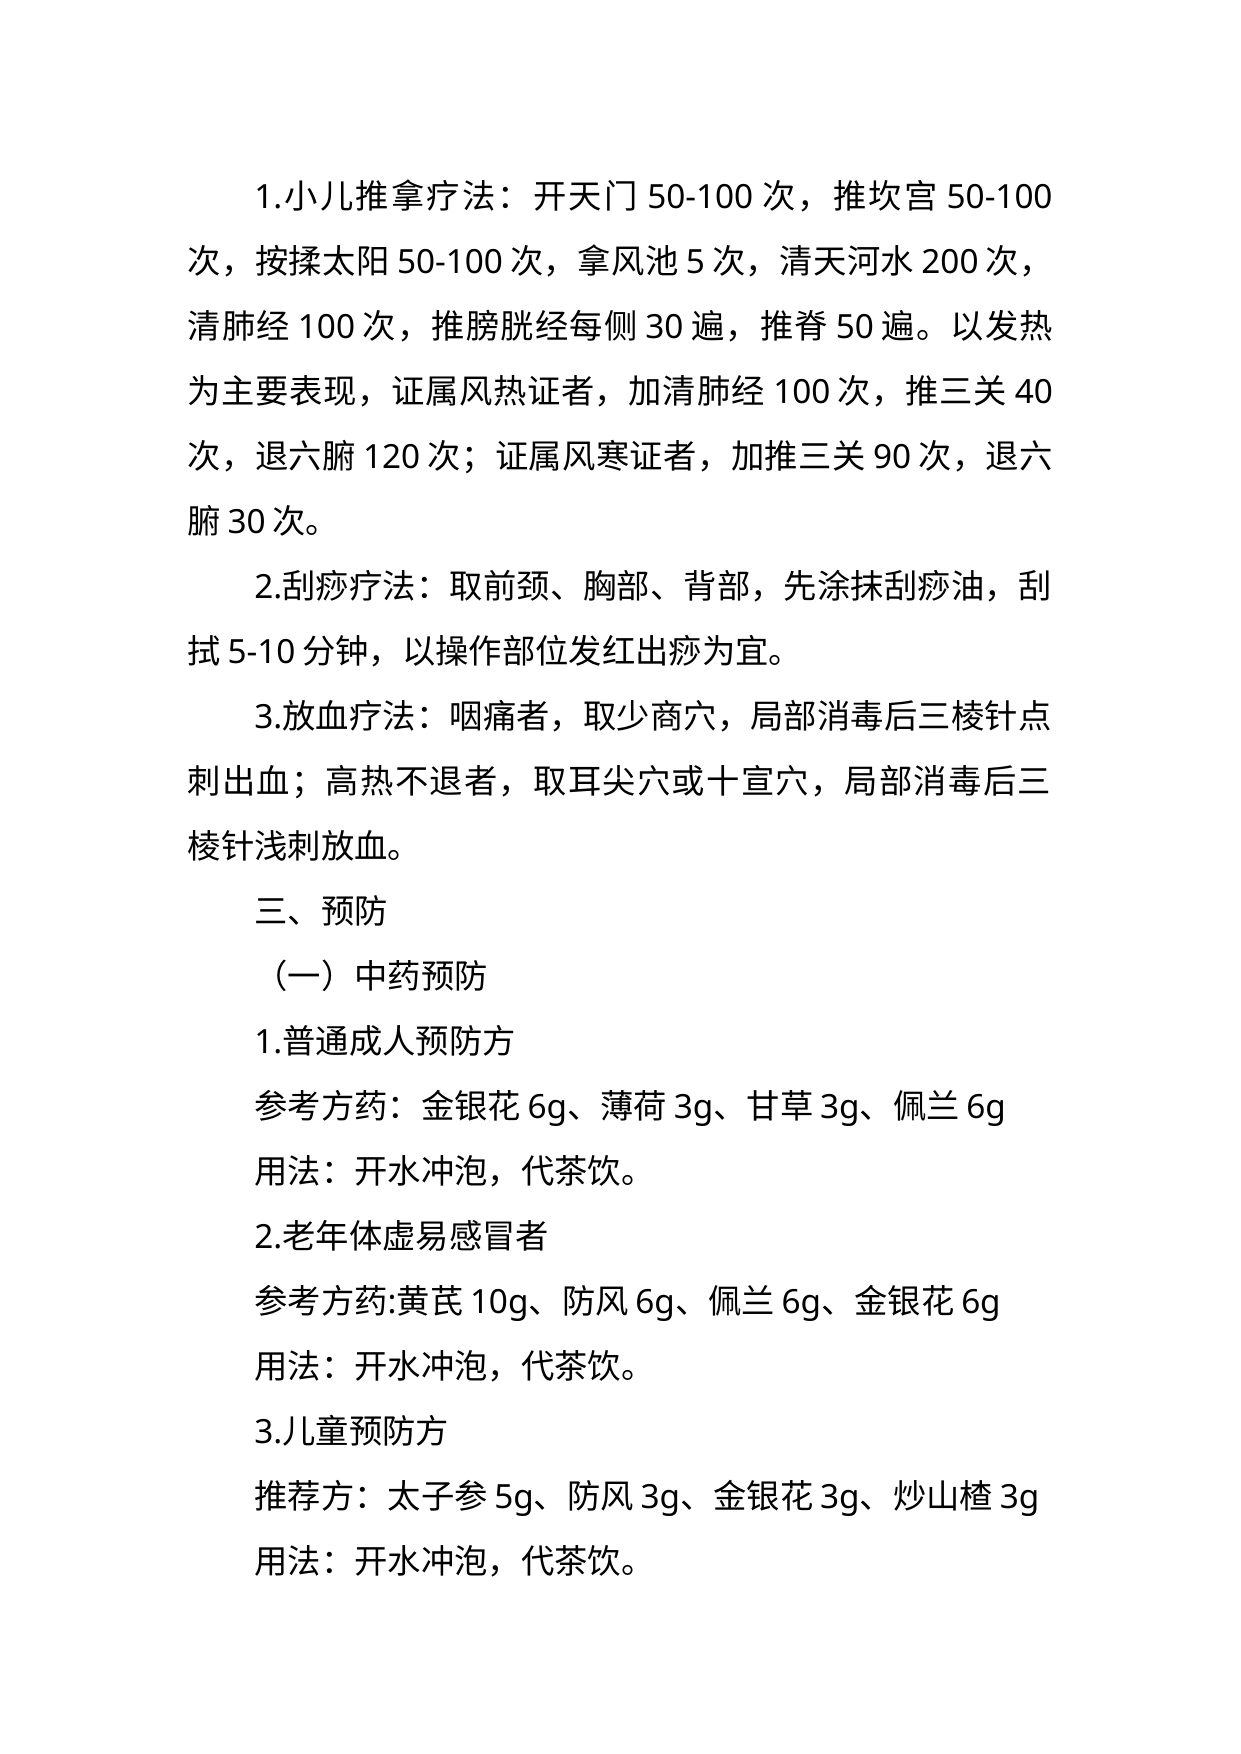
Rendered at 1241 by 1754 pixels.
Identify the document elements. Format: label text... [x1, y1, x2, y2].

text 参考方药：金银花6g、薄荷3g、甘草3g、佩兰6g [187, 1072, 1053, 1137]
text 三、预防 [187, 877, 1053, 942]
text 1.小儿推拿疗法：开天门50-100次，推坎宫50-100次，按揉太阳50-100次，拿风池5次，清天河水200次，清肺经100次，推膀胱经每侧30遍，推脊50遍。以发热为主要表现，证属风热证者，加清肺经100次，推三关40次，退六腑120次；证属风寒证者，加推三关90次，退六腑30次。 [187, 162, 1053, 552]
text 2.老年体虚易感冒者 [187, 1202, 1053, 1267]
text 用法：开水冲泡，代茶饮。 [187, 1332, 1053, 1397]
text （一）中药预防 [187, 942, 1053, 1007]
text 1.普通成人预防方 [187, 1007, 1053, 1072]
text 参考方药:黄芪10g、防风6g、佩兰6g、金银花6g [187, 1267, 1053, 1332]
text 3.放血疗法：咽痛者，取少商穴，局部消毒后三棱针点刺出血；高热不退者，取耳尖穴或十宣穴，局部消毒后三棱针浅刺放血。 [187, 682, 1053, 877]
text 3.儿童预防方 [187, 1397, 1053, 1462]
text 用法：开水冲泡，代茶饮。 [187, 1137, 1053, 1202]
text 2.刮痧疗法：取前颈、胸部、背部，先涂抹刮痧油，刮拭5-10分钟，以操作部位发红出痧为宜。 [187, 552, 1053, 682]
text 用法：开水冲泡，代茶饮。 [187, 1527, 1053, 1592]
text 推荐方：太子参5g、防风3g、金银花3g、炒山楂3g [187, 1462, 1053, 1527]
